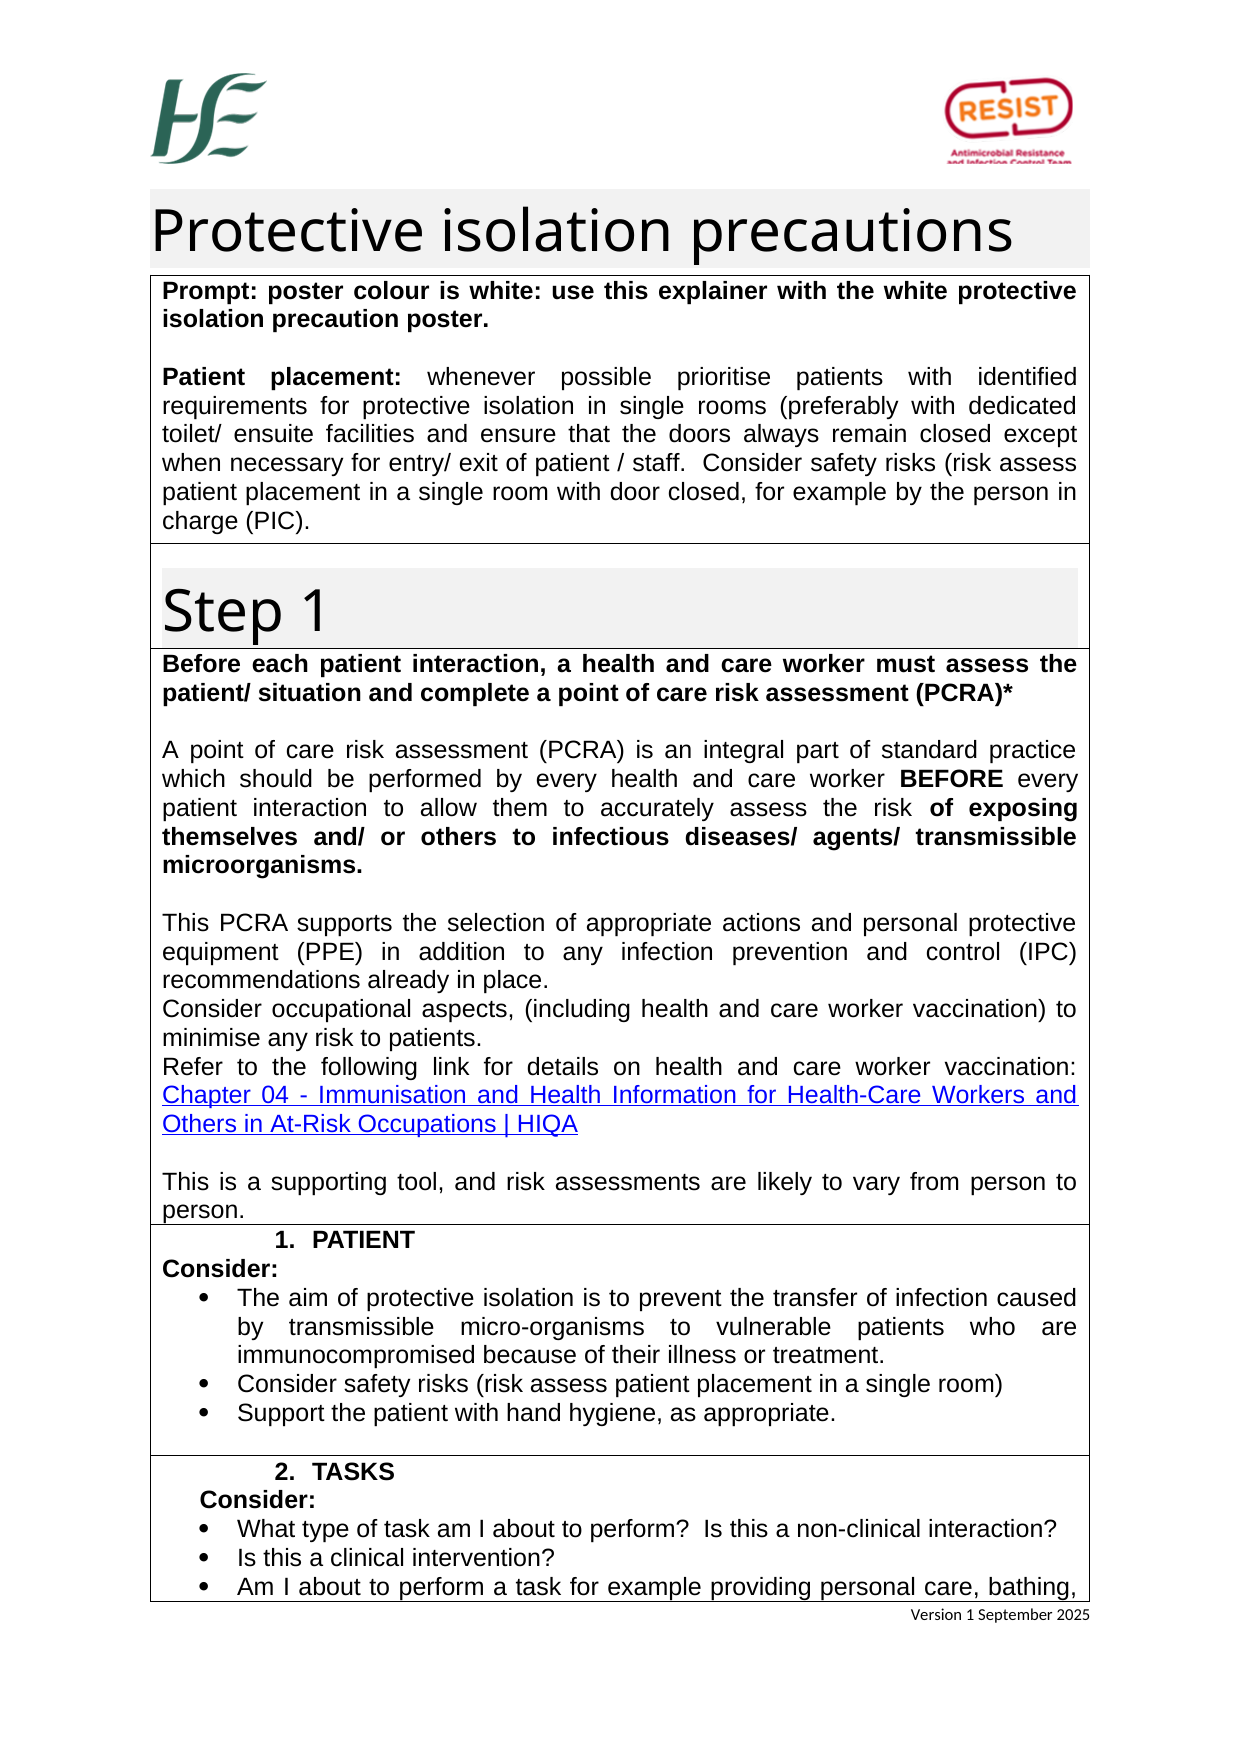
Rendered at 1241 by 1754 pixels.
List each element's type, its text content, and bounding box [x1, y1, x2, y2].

table_header Prompt: poster colour is white: use this explainer with the white protective isolation precaution poster. Patient placement: whenever possible prioritise patients with identified requirements for protective isolation in single rooms (preferably with dedicated toilet/ ensuite facilities and ensure that the doors always remain closed except when necessary for entry/ exit of patient / staff. Consider safety risks (risk assess patient placement in a single room with door closed, for example by the person in charge (PIC). [151, 276, 1089, 542]
picture [942, 75, 1073, 164]
table_cell Step 1 [151, 544, 1089, 648]
table_cell Before each patient interaction, a health and care worker must assess the patient/ situation and complete a point of care risk assessment (PCRA)* A point of care risk assessment (PCRA) is an integral part of standard practice which should be performed by every health and care worker BEFORE every patient interaction to allow them to accurately assess the risk of exposing themselves and/ or others to infectious diseases/ agents/ transmissible microorganisms. This PCRA supports the selection of appropriate actions and personal protective equipment (PPE) in addition to any infection prevention and control (IPC) recommendations already in place. Consider occupational aspects, (including health and care worker vaccination) to minimise any risk to patients. Refer to the following link for details on health and care worker vaccination: Chapter 04 - Immunisation and Health Information for Health-Care Workers and Others in At-Risk Occupations | HIQA This is a supporting tool, and risk assessments are likely to vary from person to person. [151, 649, 1089, 1224]
picture [150, 73, 267, 164]
subtitle Protective isolation precautions [150, 189, 1090, 268]
table_cell PATIENT Consider: The aim of protective isolation is to prevent the transfer of infection caused by transmissible micro-organisms to vulnerable patients who are immunocompromised because of their illness or treatment. Consider safety risks (risk assess patient placement in a single room) Support the patient with hand hygiene, as appropriate. [151, 1225, 1089, 1455]
